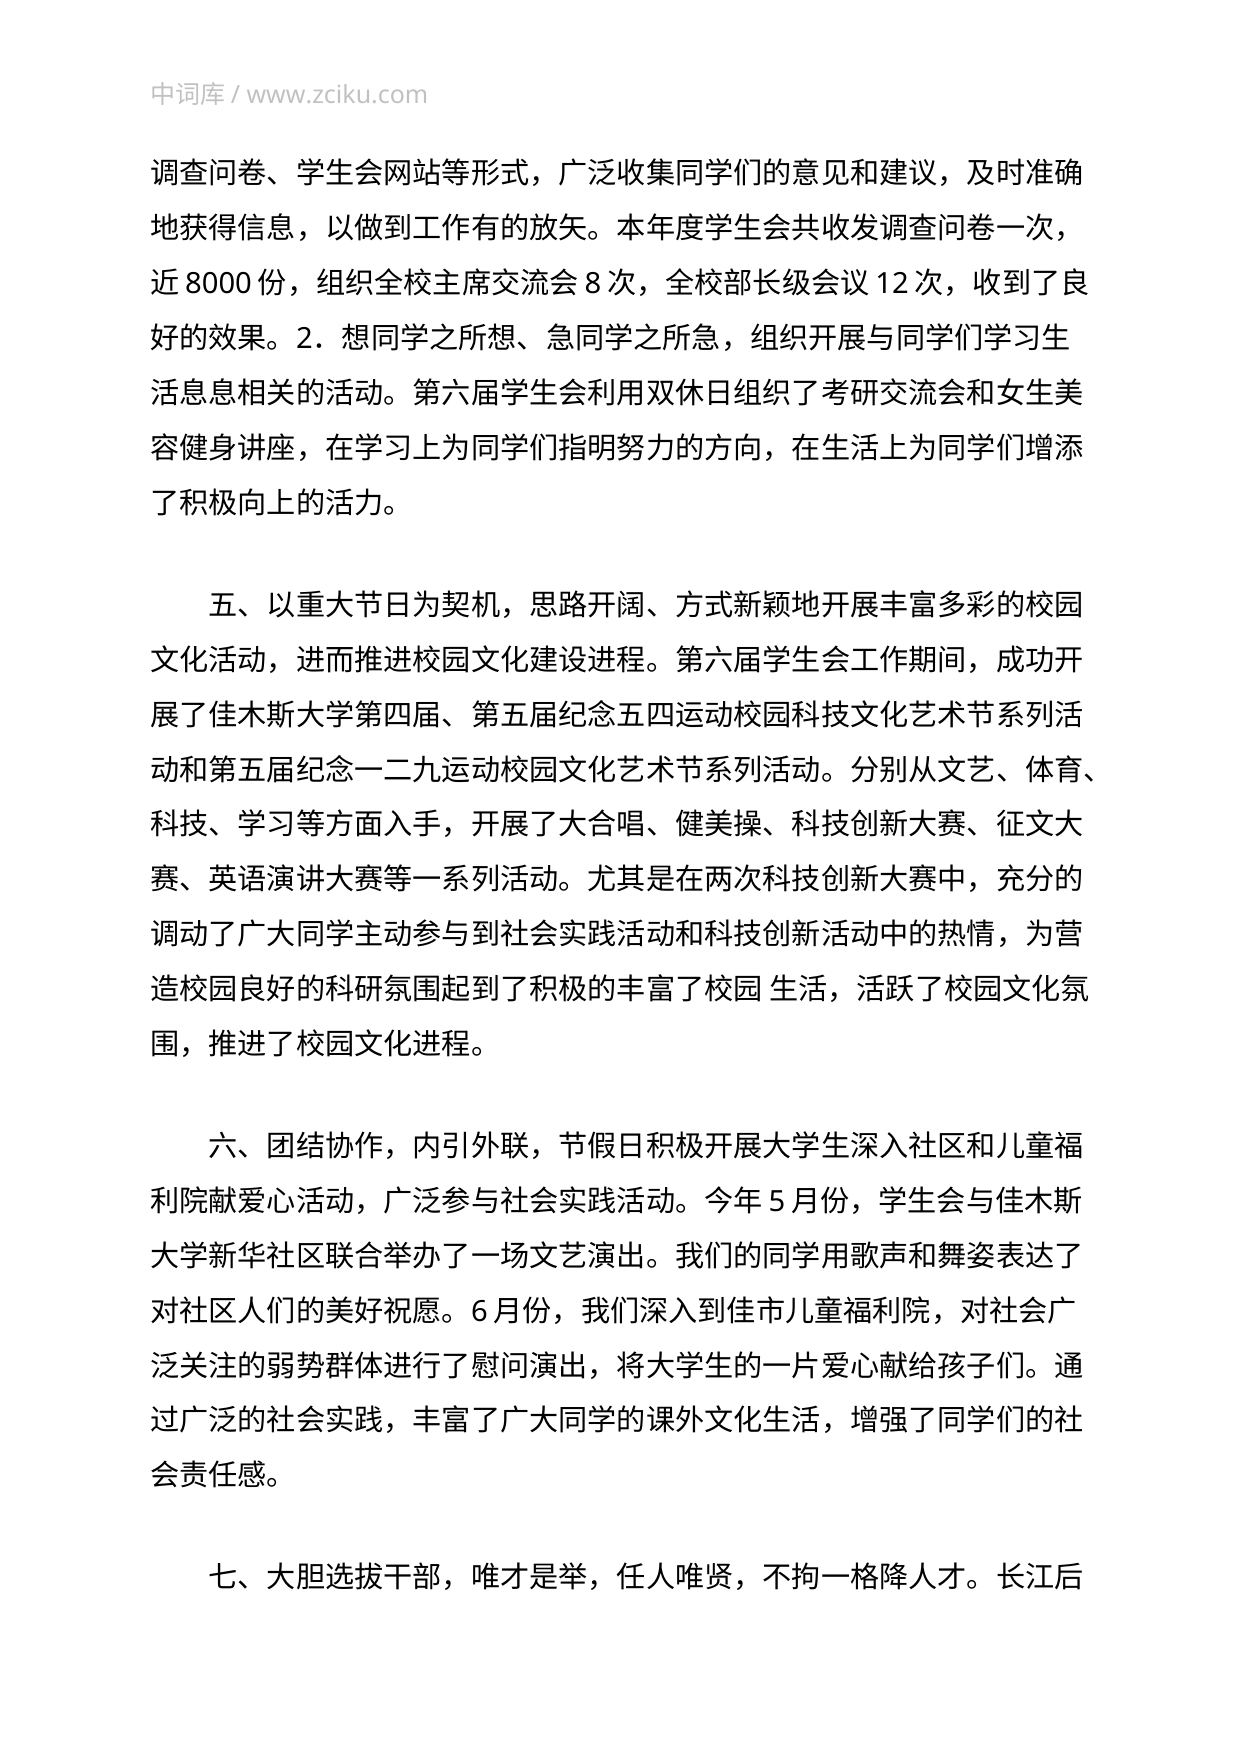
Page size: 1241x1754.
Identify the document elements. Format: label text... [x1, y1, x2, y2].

text 五、以重大节日为契机，思路开阔、方式新颖地开展丰富多彩的校园文化活动，进而推进校园文化建设进程。第六届学生会工作期间，成功开展了佳木斯大学第四届、第五届纪念五四运动校园科技文化艺术节系列活动和第五届纪念一二九运动校园文化艺术节系列活动。分别从文艺、体育、科技、学习等方面入手，开展了大合唱、健美操、科技创新大赛、征文大赛、英语演讲大赛等一系列活动。尤其是在两次科技创新大赛中，充分的调动了广大同学主动参与到社会实践活动和科技创新活动中的热情，为营造校园良好的科研氛围起到了积极的丰富了校园 生活，活跃了校园文化氛围，推进了校园文化进程。 [150, 581, 1090, 1063]
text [150, 150, 1090, 522]
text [150, 1554, 1090, 1596]
text 六、团结协作，内引外联，节假日积极开展大学生深入社区和儿童福利院献爱心活动，广泛参与社会实践活动。今年5月份，学生会与佳木斯大学新华社区联合举办了一场文艺演出。我们的同学用歌声和舞姿表达了对社区人们的美好祝愿。6月份，我们深入到佳市儿童福利院，对社会广泛关注的弱势群体进行了慰问演出，将大学生的一片爱心献给孩子们。通过广泛的社会实践，丰富了广大同学的课外文化生活，增强了同学们的社会责任感。 [150, 1122, 1090, 1494]
